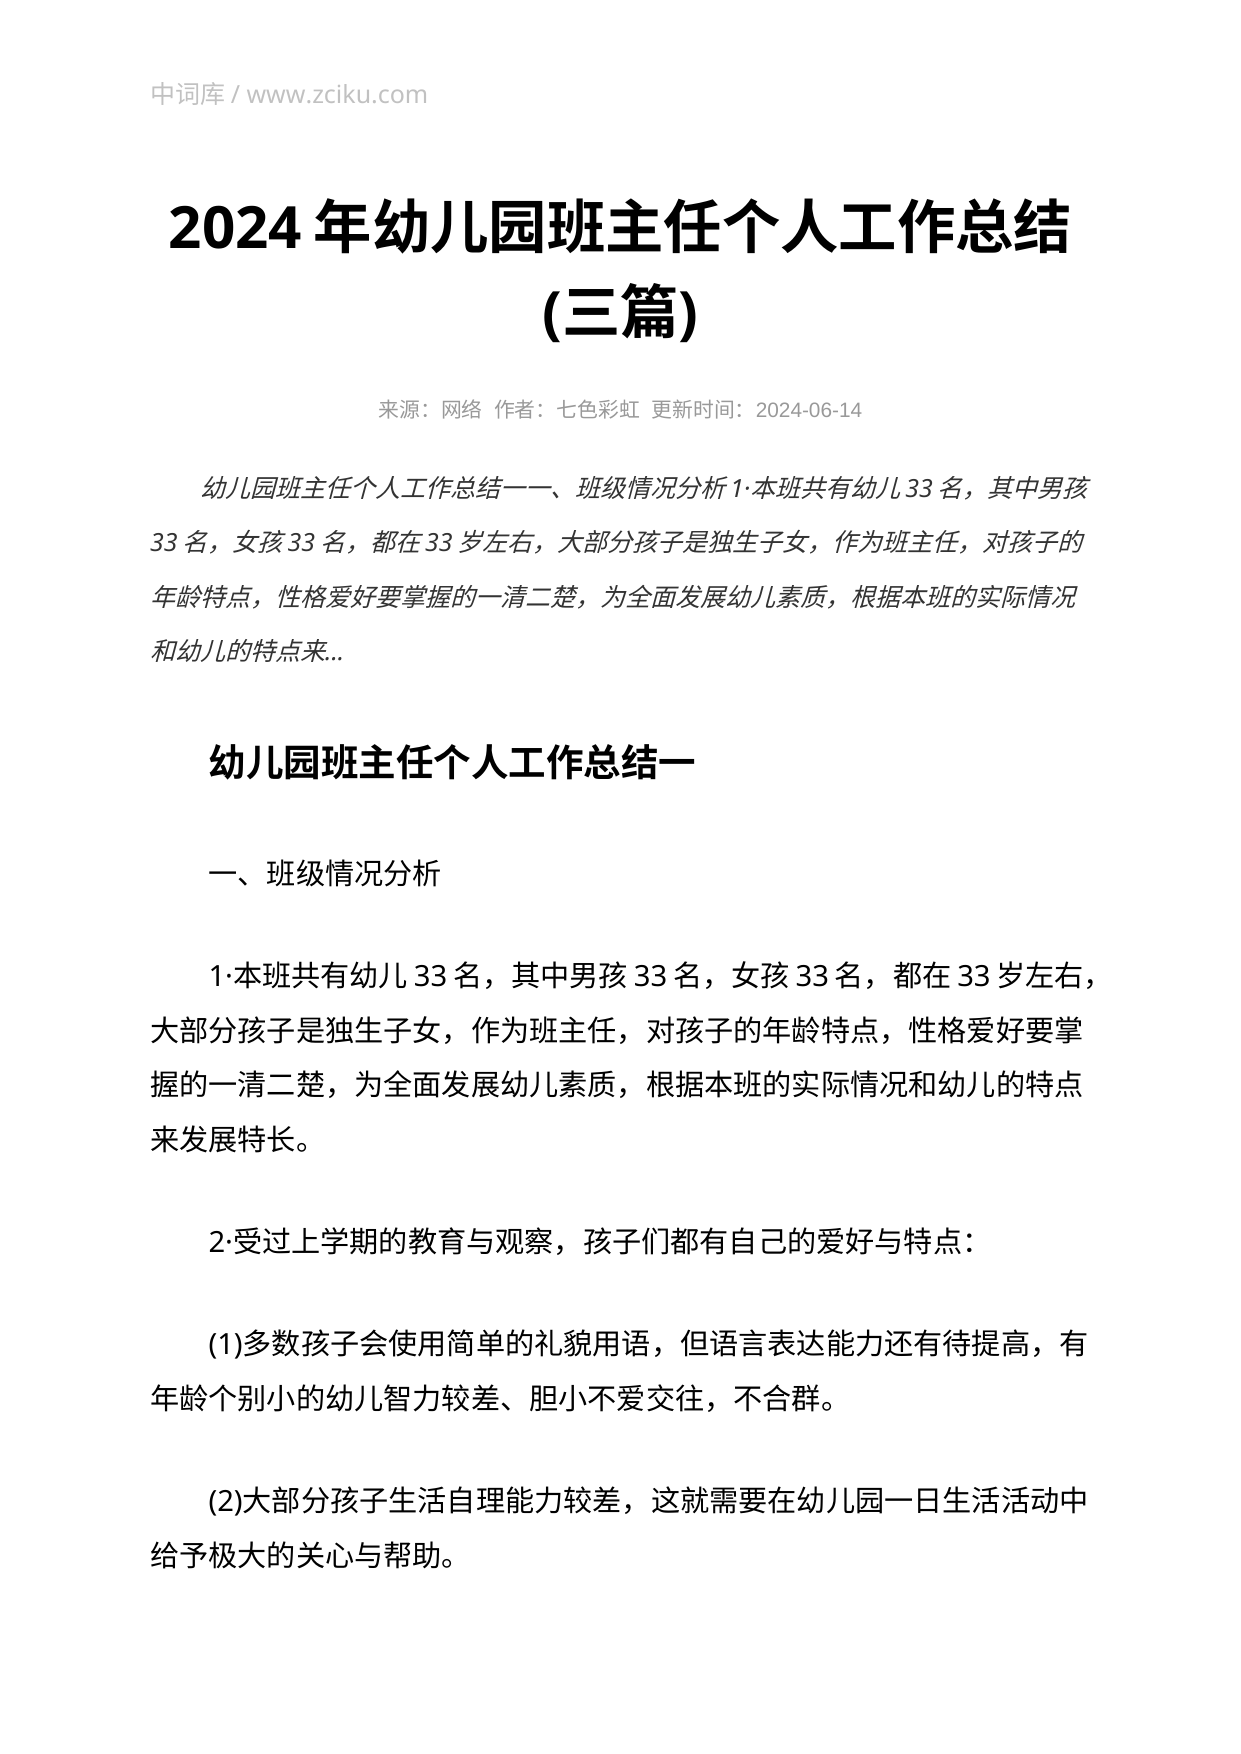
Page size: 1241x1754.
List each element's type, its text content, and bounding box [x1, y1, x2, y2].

text (2)大部分孩子生活自理能力较差，这就需要在幼儿园一日生活活动中给予极大的关心与帮助。 [150, 1477, 1090, 1575]
text 幼儿园班主任个人工作总结一 [150, 733, 1090, 787]
text (1)多数孩子会使用简单的礼貌用语，但语言表达能力还有待提高，有年龄个别小的幼儿智力较差、胆小不爱交往，不合群。 [150, 1321, 1090, 1418]
text 1·本班共有幼儿33名，其中男孩33名，女孩33名，都在33岁左右，大部分孩子是独生子女，作为班主任，对孩子的年龄特点，性格爱好要掌握的一清二楚，为全面发展幼儿素质，根据本班的实际情况和幼儿的特点来发展特长。 [150, 952, 1090, 1159]
text 2·受过上学期的教育与观察，孩子们都有自己的爱好与特点： [150, 1219, 1090, 1261]
text 来源：网络 作者：七色彩虹 更新时间：2024-06-14 [150, 398, 1090, 422]
text 一、班级情况分析 [150, 850, 1090, 893]
text 幼儿园班主任个人工作总结一一、班级情况分析1·本班共有幼儿33名，其中男孩33名，女孩33名，都在33岁左右，大部分孩子是独生子女，作为班主任，对孩子的年龄特点，性格爱好要掌握的一清二楚，为全面发展幼儿素质，根据本班的实际情况和幼儿的特点来... [150, 468, 1090, 668]
subtitle 2024年幼儿园班主任个人工作总结(三篇) [150, 181, 1090, 351]
